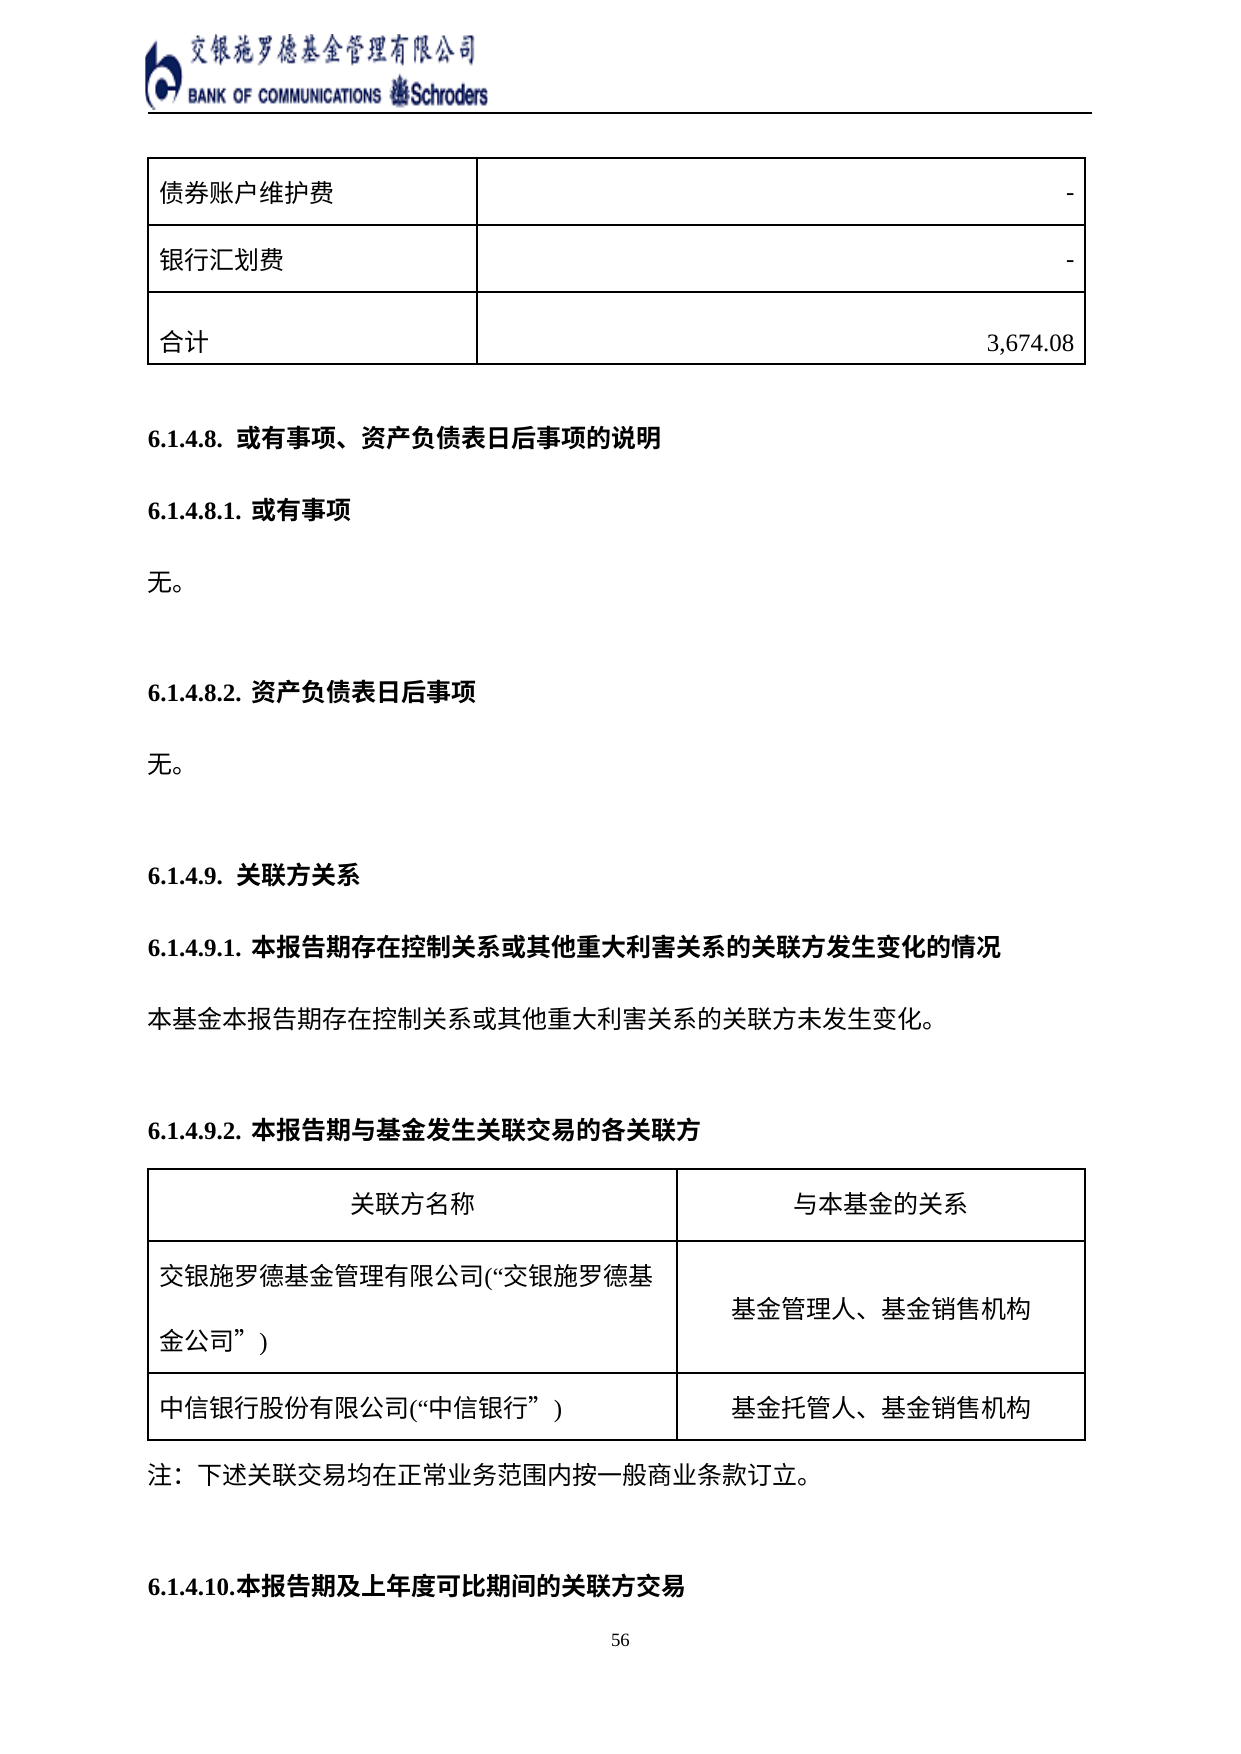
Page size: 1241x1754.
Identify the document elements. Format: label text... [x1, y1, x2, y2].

list 关联方关系 [148, 841, 1092, 906]
text 注：下述关联交易均在正常业务范围内按一般商业条款订立。 [148, 1441, 1092, 1506]
table_header 关联方名称 [149, 1170, 676, 1240]
text 无。 [148, 731, 1092, 796]
text 无。 [148, 548, 1092, 613]
list 本报告期及上年度可比期间的关联方交易 [148, 1552, 1092, 1617]
table_header 与本基金的关系 [678, 1170, 1084, 1240]
table_cell 3,674.08 [478, 293, 1084, 363]
picture [145, 34, 488, 110]
table_cell 合计 [149, 293, 476, 363]
table_cell 交银施罗德基金管理有限公司(“交银施罗德基金公司”) [149, 1242, 676, 1372]
list 或有事项 [148, 476, 1092, 541]
list 本报告期存在控制关系或其他重大利害关系的关联方发生变化的情况 [148, 913, 1092, 978]
list 资产负债表日后事项 [148, 658, 1092, 723]
table_cell 中信银行股份有限公司(“中信银行”) [149, 1374, 676, 1439]
table_cell 银行汇划费 [149, 226, 476, 291]
table_cell - [478, 159, 1084, 224]
table_cell - [478, 226, 1084, 291]
table_cell 基金托管人、基金销售机构 [678, 1374, 1084, 1439]
list 或有事项、资产负债表日后事项的说明 [148, 404, 1092, 469]
text 本基金本报告期存在控制关系或其他重大利害关系的关联方未发生变化。 [148, 985, 1092, 1050]
table_cell 债券账户维护费 [149, 159, 476, 224]
table_cell 基金管理人、基金销售机构 [678, 1242, 1084, 1372]
list 本报告期与基金发生关联交易的各关联方 [148, 1096, 1092, 1161]
